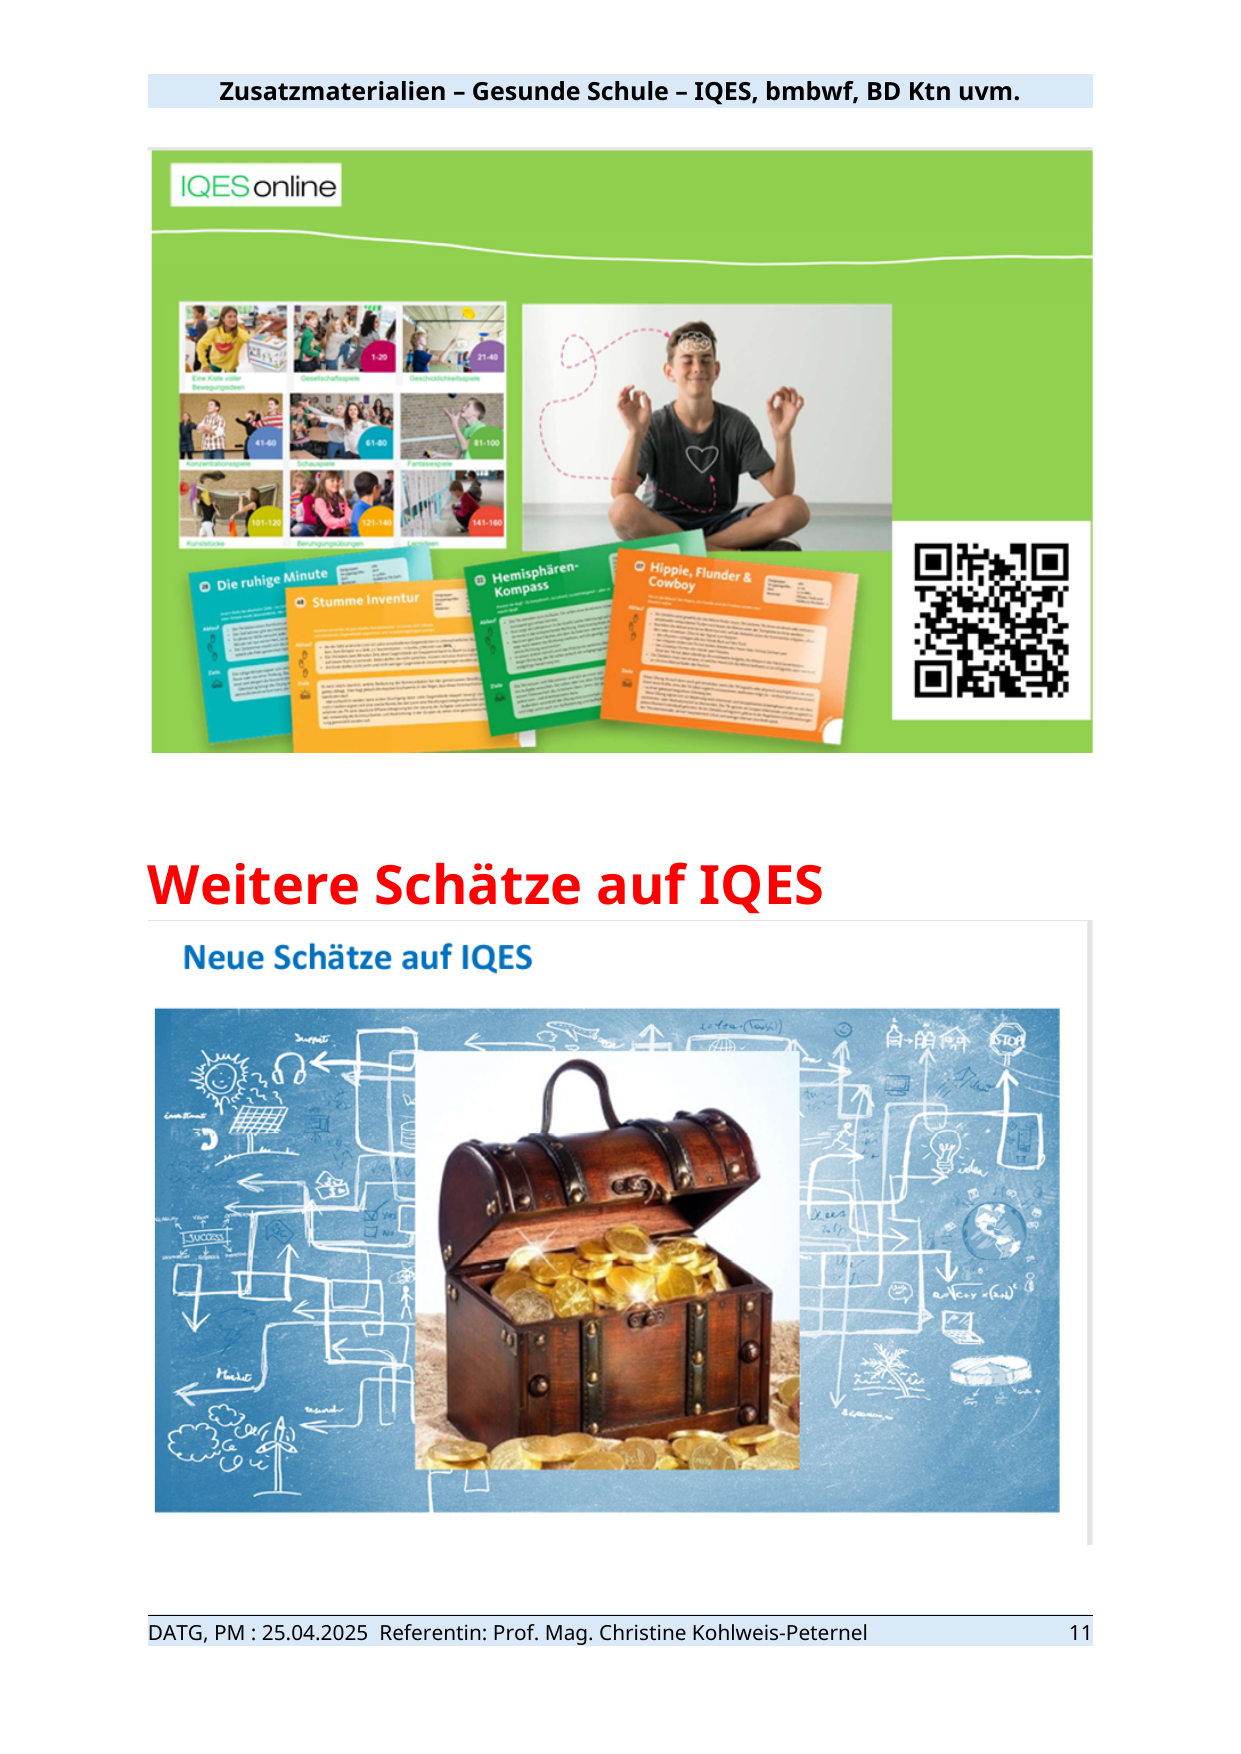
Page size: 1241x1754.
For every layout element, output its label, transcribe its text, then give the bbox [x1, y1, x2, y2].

picture [147, 147, 1093, 753]
text Weitere Schätze auf IQES [148, 847, 1093, 920]
picture [147, 920, 1093, 1545]
